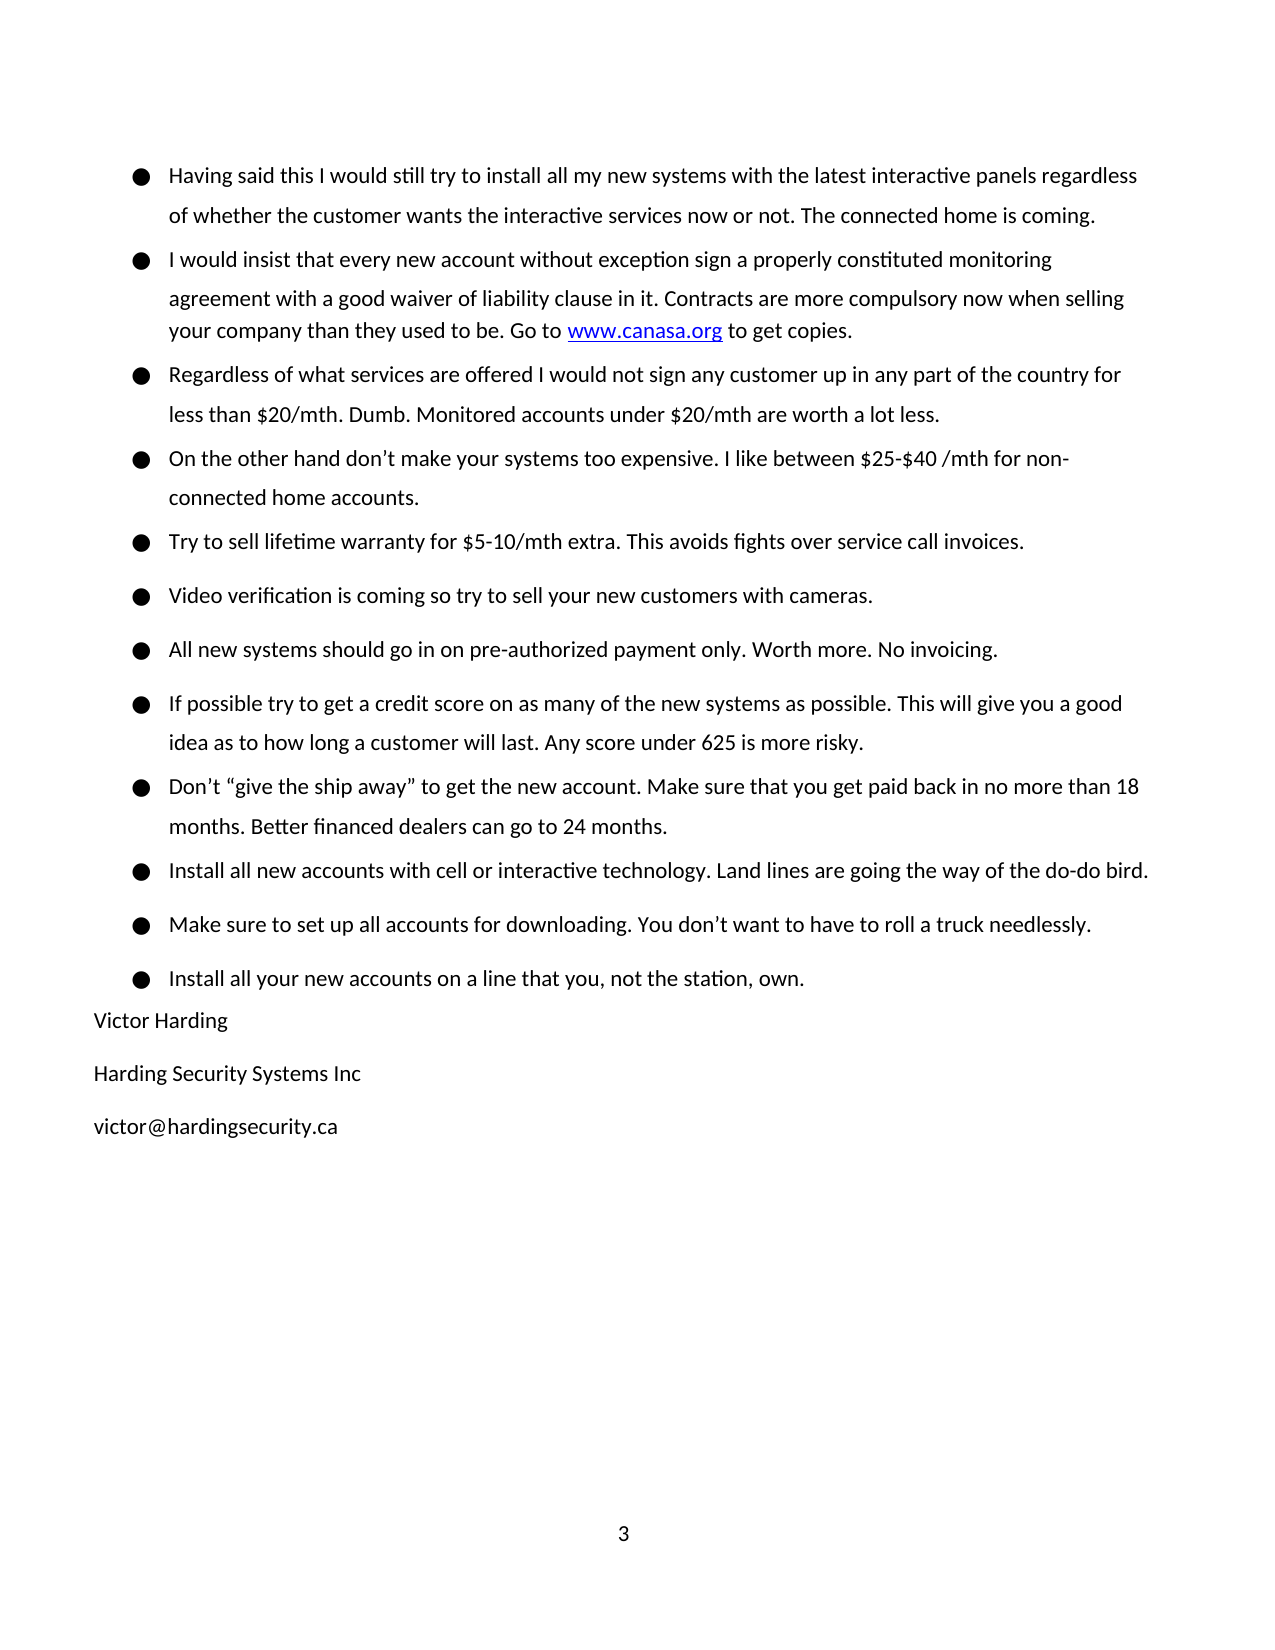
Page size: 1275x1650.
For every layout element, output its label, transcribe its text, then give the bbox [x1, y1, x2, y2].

list All new systems should go in on pre-authorized payment only. Worth more. No invoicing. [131, 623, 1153, 670]
list If possible try to get a credit score on as many of the new systems as possible. This will give you a good idea as to how long a customer will last. Any score under 625 is more risky. [131, 677, 1153, 757]
list Don’t “give the ship away” to get the new account. Make sure that you get paid back in no more than 18 months. Better financed dealers can go to 24 months. [131, 761, 1153, 840]
text Victor Harding [94, 1006, 1153, 1034]
list Install all new accounts with cell or interactive technology. Land lines are going the way of the do-do bird. [131, 844, 1153, 891]
text Harding Security Systems Inc [94, 1059, 1153, 1087]
list Regardless of what services are offered I would not sign any customer up in any part of the country for less than $20/mth. Dumb. Monitored accounts under $20/mth are worth a lot less. [131, 349, 1153, 428]
list Having said this I would still try to install all my new systems with the latest interactive panels regardless of whether the customer wants the interactive services now or not. The connected home is coming. [131, 150, 1153, 229]
list Video verification is coming so try to sell your new customers with cameras. [131, 569, 1153, 616]
list Try to sell lifetime warranty for $5-10/mth extra. This avoids fights over service call invoices. [131, 516, 1153, 562]
list On the other hand don’t make your systems too expensive. I like between $25-$40 /mth for non-connected home accounts. [131, 432, 1153, 511]
list I would insist that every new account without exception sign a properly constituted monitoring agreement with a good waiver of liability clause in it. Contracts are more compulsory now when selling your company than they used to be. Go to www.canasa.org to get copies. [131, 233, 1153, 345]
text victor@hardingsecurity.ca [94, 1112, 1153, 1140]
list Make sure to set up all accounts for downloading. You don’t want to have to roll a truck needlessly. [131, 898, 1153, 945]
list Install all your new accounts on a line that you, not the station, own. [131, 952, 1153, 999]
